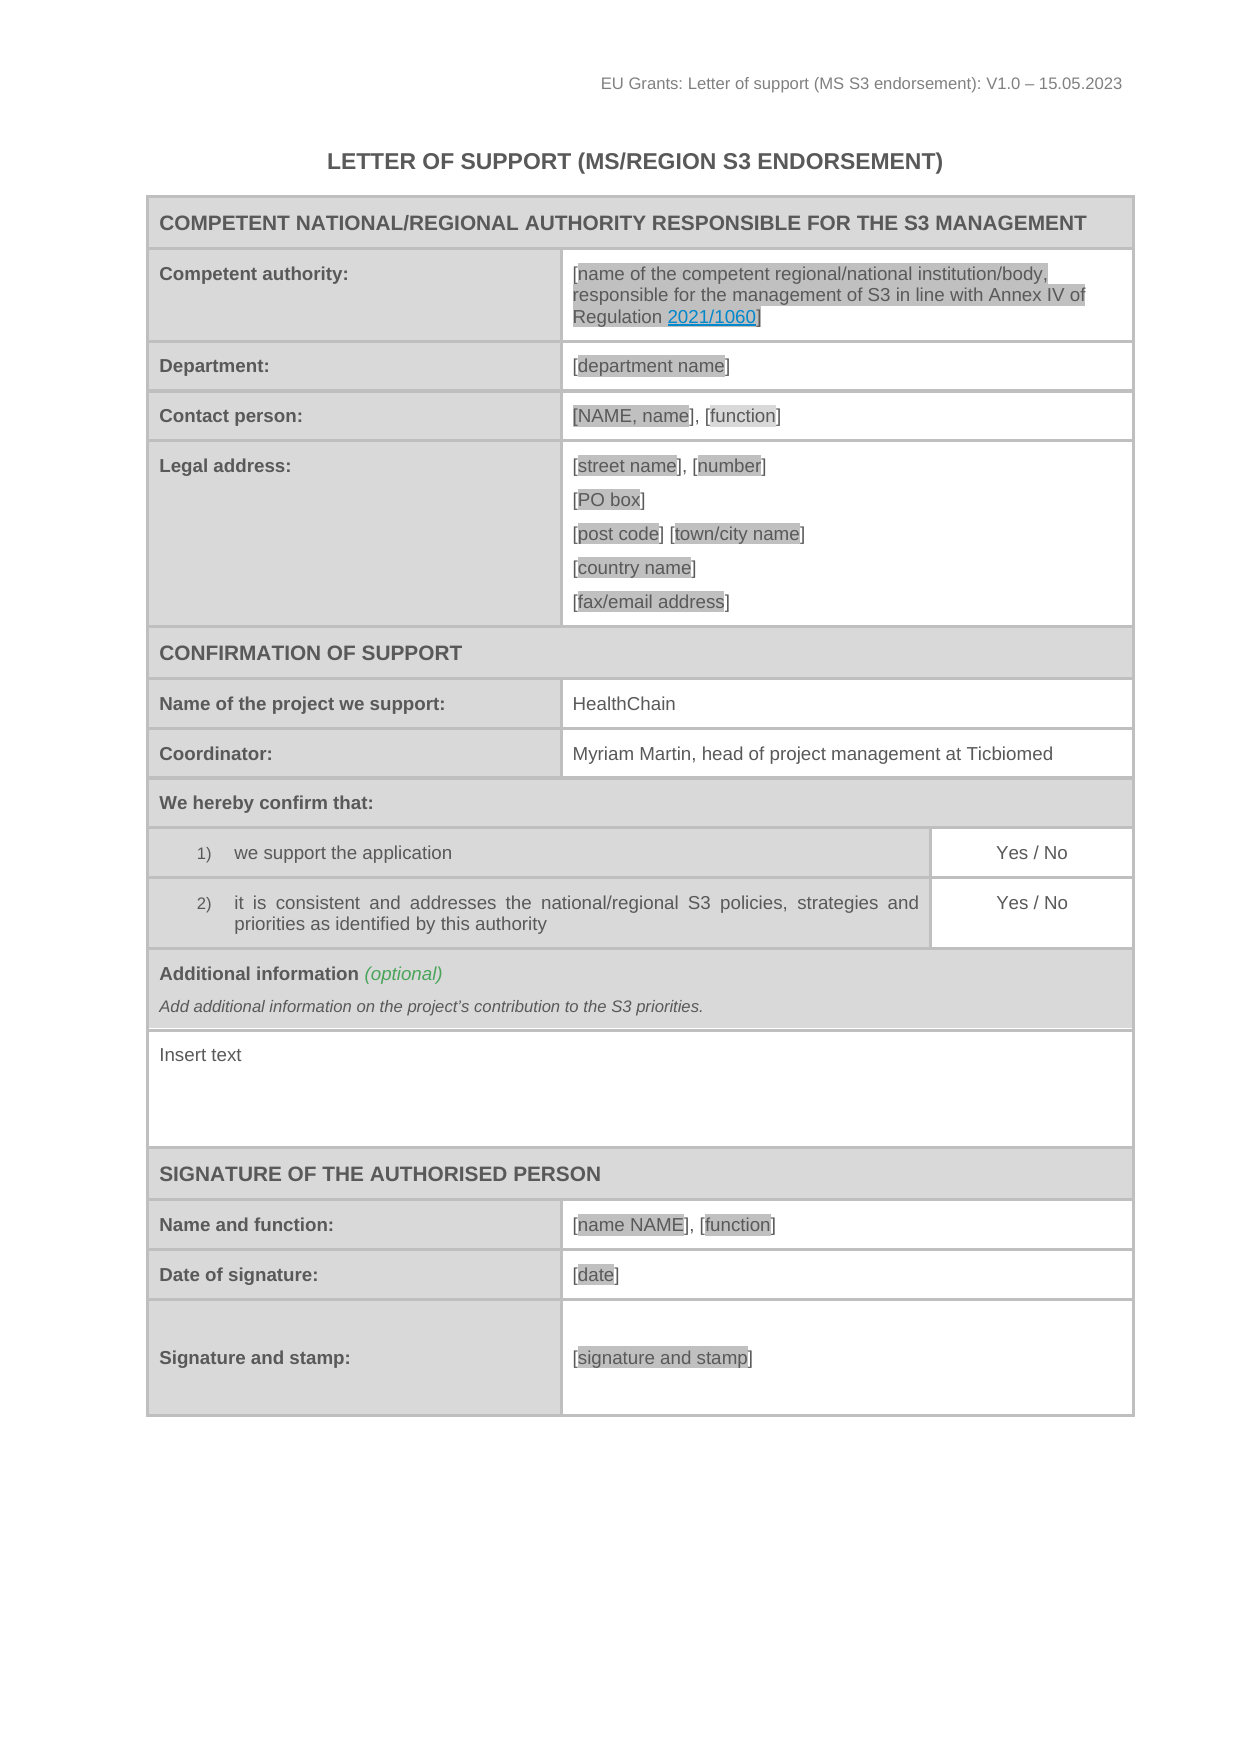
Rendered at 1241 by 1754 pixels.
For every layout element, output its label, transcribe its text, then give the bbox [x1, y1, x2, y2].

table_cell Department: [149, 343, 560, 389]
table_cell HealthChain [563, 680, 1132, 727]
table_cell we support the application [149, 829, 929, 876]
table_cell Name of the project we support: [149, 680, 560, 727]
table_cell confirmation of support [149, 628, 1132, 677]
table_cell [name of the competent regional/national institution/body, responsible for the management of S3 in line with Annex IV of Regulation 2021/1060] [563, 250, 1132, 340]
table_cell We hereby confirm that: [149, 780, 1132, 826]
table_cell Date of signature: [149, 1251, 560, 1298]
table_cell Coordinator: [149, 730, 560, 776]
text LETTER OF SUPPORT (MS/REGION S3 ENDORSEMENT) [148, 148, 1122, 174]
table_cell Competent authority: [149, 250, 560, 340]
table_cell [name NAME], [function] [563, 1201, 1132, 1248]
table_cell Insert text [149, 1032, 1132, 1146]
table_cell Signature of the authorised person [149, 1149, 1132, 1198]
table_cell it is consistent and addresses the national/regional S3 policies, strategies and priorities as identified by this authority [149, 879, 929, 947]
table_cell Name and function: [149, 1201, 560, 1248]
table_cell Myriam Martin, head of project management at Ticbiomed [563, 730, 1132, 776]
table_cell [NAME, name], [function] [563, 393, 1132, 439]
table_cell Legal address: [149, 442, 560, 625]
table_cell Additional information (optional) Add additional information on the project’s contribution to the S3 priorities. [149, 950, 1132, 1028]
table_cell [department name] [563, 343, 1132, 389]
table_cell [street name], [number] [PO box] [post code] [town/city name] [country name] [fax/email address] [563, 442, 1132, 625]
table_cell [signature and stamp] [563, 1301, 1132, 1414]
table_cell [date] [563, 1251, 1132, 1298]
table_cell Yes / No [932, 879, 1132, 947]
table_cell Signature and stamp: [149, 1301, 560, 1414]
table_cell Contact person: [149, 393, 560, 439]
table_cell Yes / No [932, 829, 1132, 876]
table_header competent National/REGIONAL AUTHORITY responsible for THE S3 management [149, 198, 1132, 247]
